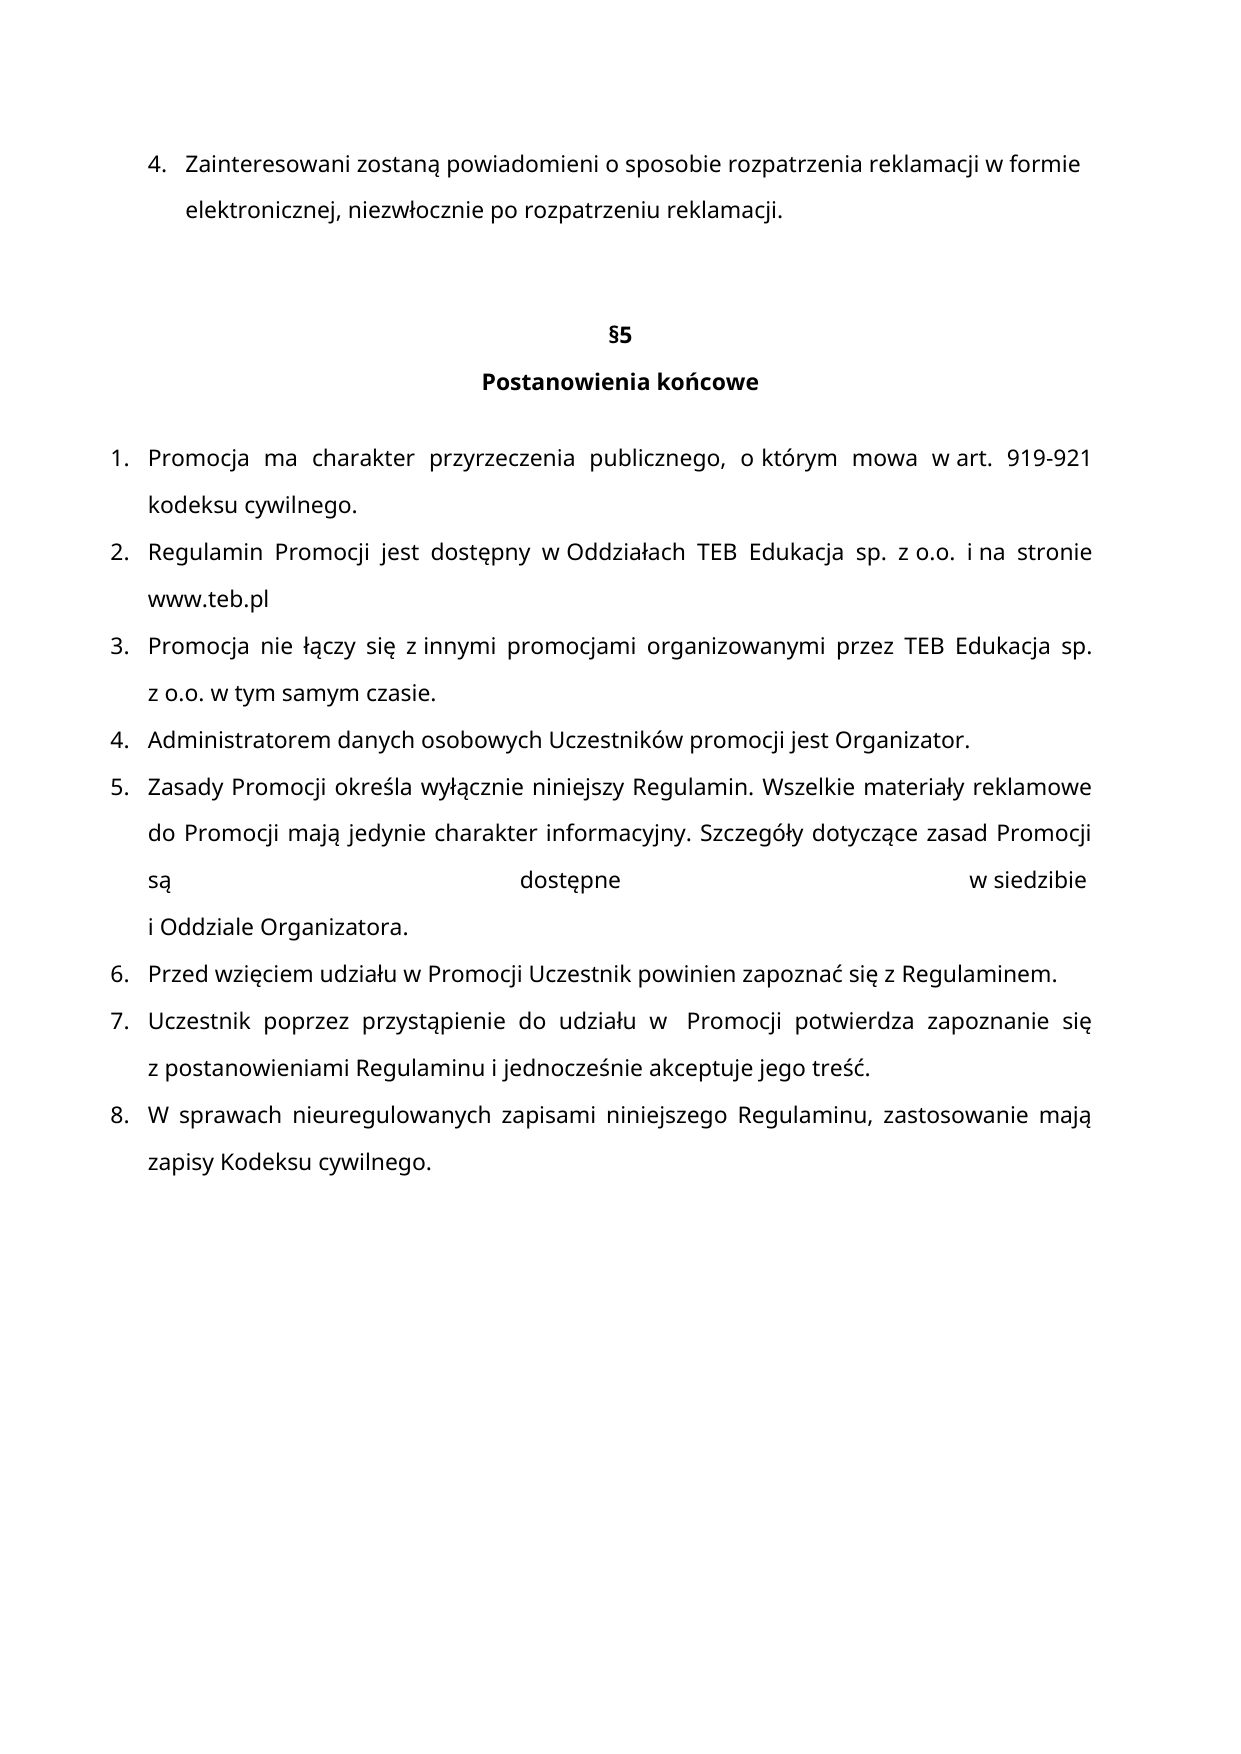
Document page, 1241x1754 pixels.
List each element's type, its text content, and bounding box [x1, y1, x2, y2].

list Promocja nie łączy się z innymi promocjami organizowanymi przez TEB Edukacja sp. z o.o. w tym samym czasie. [110, 630, 1093, 708]
list W sprawach nieuregulowanych zapisami niniejszego Regulaminu, zastosowanie mają zapisy Kodeksu cywilnego. [110, 1099, 1093, 1177]
list Zasady Promocji określa wyłącznie niniejszy Regulamin. Wszelkie materiały reklamowe do Promocji mają jedynie charakter informacyjny. Szczegóły dotyczące zasad Promocji są dostępne w siedzibie i Oddziale Organizatora. [110, 771, 1093, 942]
list Zainteresowani zostaną powiadomieni o sposobie rozpatrzenia reklamacji w formie elektronicznej, niezwłocznie po rozpatrzeniu reklamacji. [148, 148, 1093, 226]
list Przed wzięciem udziału w Promocji Uczestnik powinien zapoznać się z Regulaminem. [110, 958, 1093, 989]
list Regulamin Promocji jest dostępny w Oddziałach TEB Edukacja sp. z o.o. i na stronie www.teb.pl [110, 536, 1093, 614]
list Promocja ma charakter przyrzeczenia publicznego, o którym mowa w art. 919-921 kodeksu cywilnego. [110, 442, 1093, 521]
list Uczestnik poprzez przystąpienie do udziału w Promocji potwierdza zapoznanie się z postanowieniami Regulaminu i jednocześnie akceptuje jego treść. [110, 1005, 1093, 1083]
text §5 Postanowienia końcowe [148, 319, 1093, 398]
list Administratorem danych osobowych Uczestników promocji jest Organizator. [110, 724, 1093, 755]
